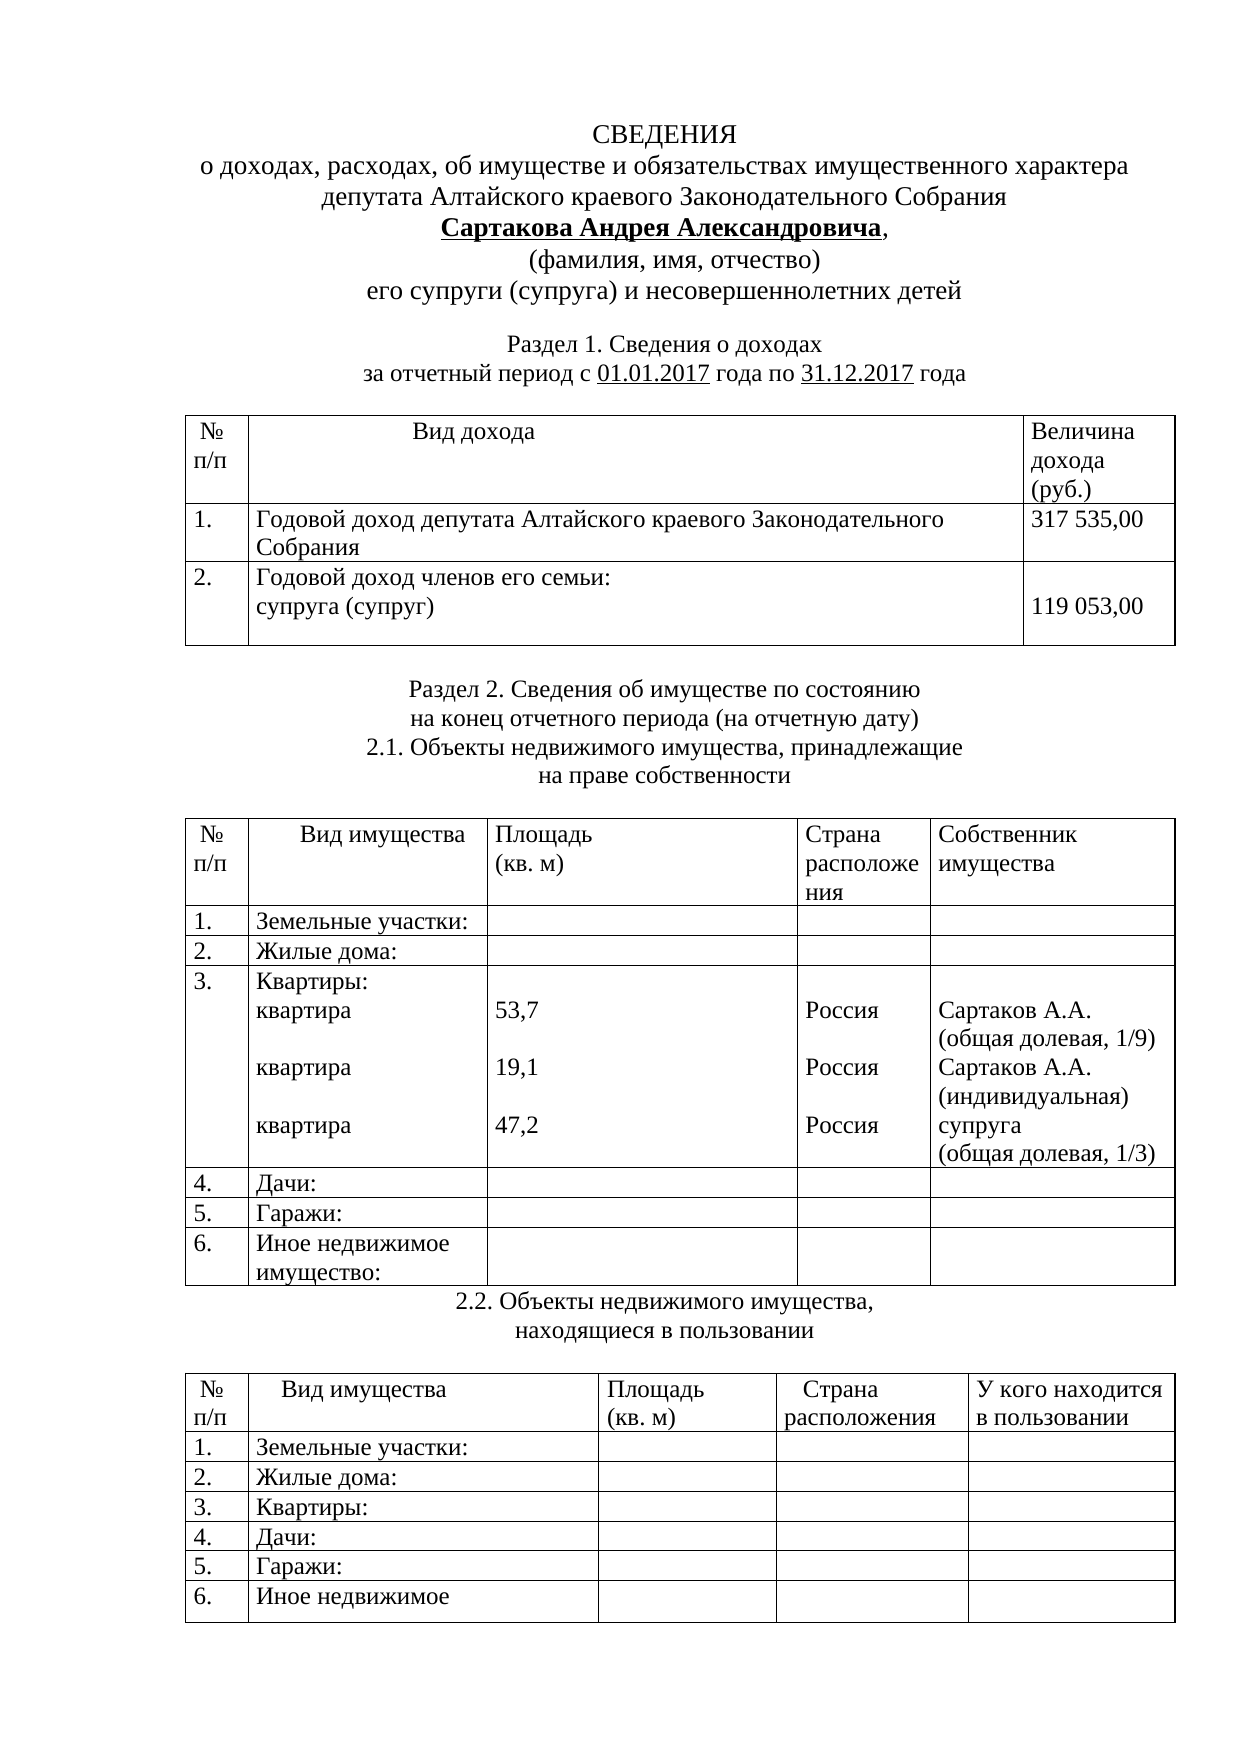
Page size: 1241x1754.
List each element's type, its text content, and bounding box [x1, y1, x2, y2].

table_cell [488, 1168, 797, 1197]
table_cell [488, 936, 797, 965]
table_cell [798, 906, 930, 935]
table_cell [931, 1198, 1174, 1227]
table_cell [931, 1228, 1174, 1285]
table_cell 4. [186, 1522, 248, 1550]
table_cell [969, 1551, 1174, 1580]
table_cell [931, 936, 1174, 965]
table_cell [777, 1581, 968, 1622]
text Сартакова Андрея Александровича, [177, 212, 1152, 243]
table_cell Иное недвижимое имущество: [249, 1228, 487, 1285]
table_cell Гаражи: [249, 1551, 598, 1580]
table_header Страна расположения [777, 1374, 968, 1431]
table_cell Квартиры: [249, 1492, 598, 1521]
table_cell [969, 1462, 1174, 1491]
table_cell [931, 1168, 1174, 1197]
table_cell 53,7 19,1 47,2 [488, 966, 797, 1167]
table_header Вид дохода [249, 416, 1023, 503]
table_cell [969, 1492, 1174, 1521]
table_cell Сартаков А.А. (общая долевая, 1/9) Сартаков А.А. (индивидуальная) супруга (общая долевая, 1/3) [931, 966, 1174, 1167]
table_cell [599, 1522, 776, 1550]
table_header У кого находится в пользовании [969, 1374, 1174, 1431]
table_header № п/п [186, 819, 248, 905]
table_cell [777, 1462, 968, 1491]
text Раздел 1. Сведения о доходах [177, 329, 1152, 358]
text на конец отчетного периода (на отчетную дату) [177, 703, 1152, 732]
table_cell Россия Россия Россия [798, 966, 930, 1167]
table_header Площадь (кв. м) [488, 819, 797, 905]
table_cell 5. [186, 1198, 248, 1227]
table_cell Квартиры: квартира квартира квартира [249, 966, 487, 1167]
table_header № п/п [186, 416, 248, 503]
table_cell 2. [186, 936, 248, 965]
table_cell Дачи: [249, 1168, 487, 1197]
table_cell 6. [186, 1581, 248, 1622]
table_cell [798, 936, 930, 965]
table_cell 3. [186, 966, 248, 1167]
table_cell [798, 1228, 930, 1285]
text о доходах, расходах, об имуществе и обязательствах имущественного характера [177, 149, 1152, 180]
table_cell 4. [186, 1168, 248, 1197]
table_cell [798, 1198, 930, 1227]
table_cell [599, 1551, 776, 1580]
text 2.2. Объекты недвижимого имущества, [177, 1286, 1152, 1315]
text СВЕДЕНИЯ [177, 118, 1152, 149]
table_cell Годовой доход членов его семьи: супруга (супруг) [249, 562, 1023, 644]
table_cell Дачи: [249, 1522, 598, 1550]
text депутата Алтайского краевого Законодательного Собрания [177, 180, 1152, 212]
table_cell [969, 1522, 1174, 1550]
text на праве собственности [177, 761, 1152, 789]
table_cell [599, 1492, 776, 1521]
table_cell 1. [186, 906, 248, 935]
table_cell Жилые дома: [249, 1462, 598, 1491]
table_header Вид имущества [249, 1374, 598, 1431]
text его супруги (супруга) и несовершеннолетних детей [177, 274, 1152, 305]
table_cell [488, 906, 797, 935]
table_cell 5. [186, 1551, 248, 1580]
text 2.1. Объекты недвижимого имущества, принадлежащие [177, 732, 1152, 761]
table_cell Гаражи: [249, 1198, 487, 1227]
table_cell [599, 1432, 776, 1461]
table_cell [488, 1198, 797, 1227]
table_cell 317 535,00 [1024, 504, 1174, 561]
table_header Площадь (кв. м) [599, 1374, 776, 1431]
table_cell Годовой доход депутата Алтайского краевого Законодательного Собрания [249, 504, 1023, 561]
table_cell 6. [186, 1228, 248, 1285]
table_cell [488, 1228, 797, 1285]
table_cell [249, 1581, 598, 1622]
table_header Величина дохода (руб.) [1024, 416, 1174, 503]
table_cell [798, 1168, 930, 1197]
table_cell 119 053,00 [1024, 562, 1174, 644]
table_cell Жилые дома: [249, 936, 487, 965]
table_cell 3. [186, 1492, 248, 1521]
text Раздел 2. Сведения об имуществе по состоянию [177, 674, 1152, 703]
table_header Вид имущества [249, 819, 487, 905]
table_cell Земельные участки: [249, 1432, 598, 1461]
table_cell [777, 1432, 968, 1461]
table_cell 1. [186, 504, 248, 561]
table_cell [969, 1581, 1174, 1622]
table_cell Земельные участки: [249, 906, 487, 935]
table_cell [777, 1522, 968, 1550]
table_cell 2. [186, 562, 248, 644]
table_cell [599, 1462, 776, 1491]
text за отчетный период с 01.01.2017 года по 31.12.2017 года [177, 358, 1152, 387]
table_cell [931, 906, 1174, 935]
table_cell [599, 1581, 776, 1622]
table_cell 2. [186, 1462, 248, 1491]
table_header № п/п [186, 1374, 248, 1431]
text находящиеся в пользовании [177, 1315, 1152, 1344]
table_cell [777, 1551, 968, 1580]
table_header Страна расположения [798, 819, 930, 905]
table_cell [777, 1492, 968, 1521]
text (фамилия, имя, отчество) [177, 243, 1152, 274]
table_header Собственник имущества [931, 819, 1174, 905]
table_cell 1. [186, 1432, 248, 1461]
table_cell [969, 1432, 1174, 1461]
